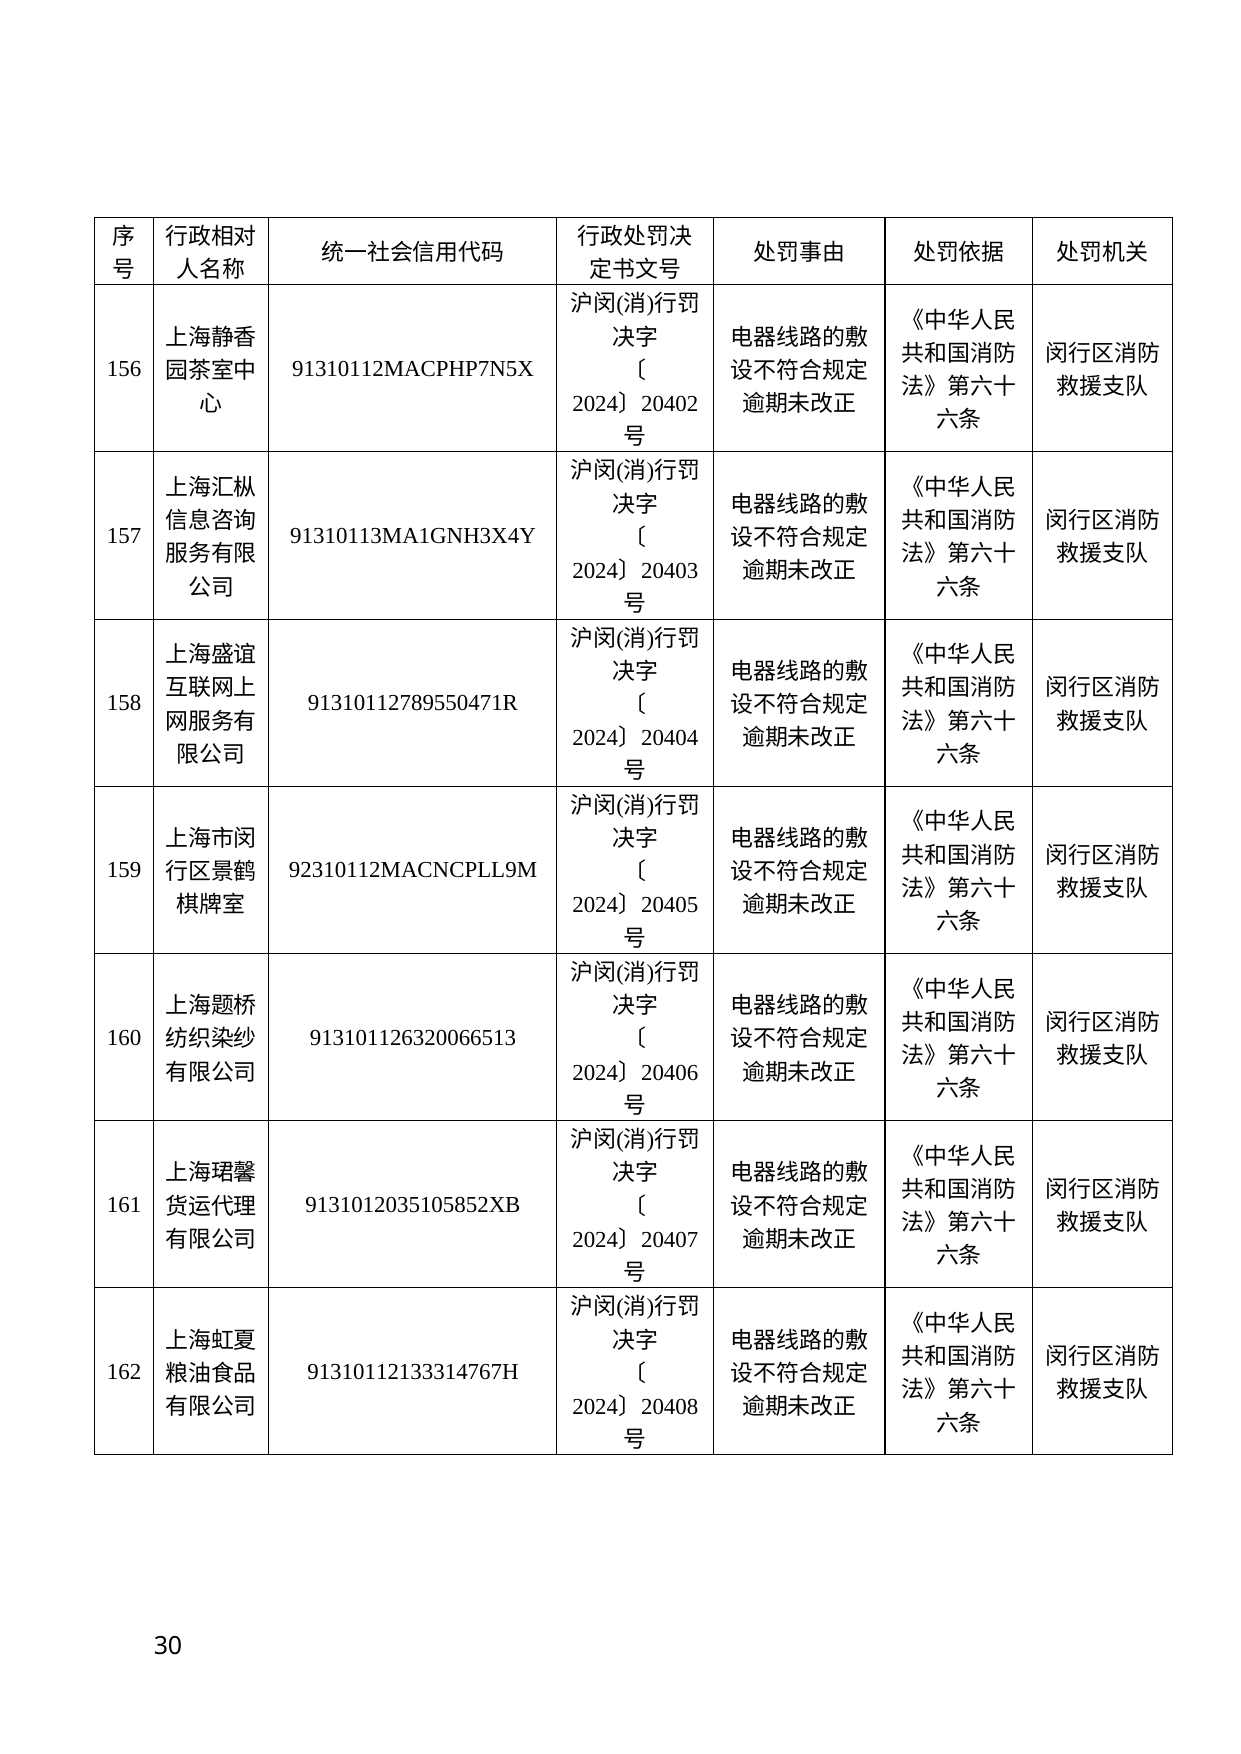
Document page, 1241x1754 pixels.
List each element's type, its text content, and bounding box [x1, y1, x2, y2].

table_cell 160 [95, 954, 153, 1120]
table_cell 电器线路的敷设不符合规定逾期未改正 [714, 285, 884, 451]
table_cell 沪闵(消)行罚决字〔2024〕20405号 [557, 787, 713, 953]
table_header 处罚依据 [886, 218, 1032, 284]
table_cell 156 [95, 285, 153, 451]
table_cell 《中华人民共和国消防法》第六十六条 [886, 285, 1032, 451]
table_cell 92310112MACNCPLL9M [269, 787, 556, 953]
table_cell 157 [95, 452, 153, 618]
table_cell 91310113MA1GNH3X4Y [269, 452, 556, 618]
table_cell 沪闵(消)行罚决字〔2024〕20408号 [557, 1288, 713, 1454]
table_cell 闵行区消防救援支队 [1033, 452, 1172, 618]
table_cell 电器线路的敷设不符合规定逾期未改正 [714, 1288, 884, 1454]
table_cell 闵行区消防救援支队 [1033, 787, 1172, 953]
table_cell 《中华人民共和国消防法》第六十六条 [886, 787, 1032, 953]
table_cell 上海题桥纺织染纱有限公司 [154, 954, 268, 1120]
table_cell 9131012035105852XB [269, 1121, 556, 1287]
table_header 行政处罚决定书文号 [557, 218, 713, 284]
table_cell 上海虹夏粮油食品有限公司 [154, 1288, 268, 1454]
table_cell 闵行区消防救援支队 [1033, 954, 1172, 1120]
table_cell 《中华人民共和国消防法》第六十六条 [886, 620, 1032, 786]
table_cell 《中华人民共和国消防法》第六十六条 [886, 1288, 1032, 1454]
table_cell 158 [95, 620, 153, 786]
table_cell 上海市闵行区景鹤棋牌室 [154, 787, 268, 953]
table_cell 《中华人民共和国消防法》第六十六条 [886, 1121, 1032, 1287]
table_cell 电器线路的敷设不符合规定逾期未改正 [714, 620, 884, 786]
table_header 统一社会信用代码 [269, 218, 556, 284]
table_cell 161 [95, 1121, 153, 1287]
table_cell 上海静香园茶室中心 [154, 285, 268, 451]
table_cell 上海汇枞信息咨询服务有限公司 [154, 452, 268, 618]
table_cell 《中华人民共和国消防法》第六十六条 [886, 954, 1032, 1120]
table_cell 《中华人民共和国消防法》第六十六条 [886, 452, 1032, 618]
table_cell 上海盛谊互联网上网服务有限公司 [154, 620, 268, 786]
table_cell 闵行区消防救援支队 [1033, 1121, 1172, 1287]
table_cell 162 [95, 1288, 153, 1454]
table_cell 91310112789550471R [269, 620, 556, 786]
table_cell 闵行区消防救援支队 [1033, 285, 1172, 451]
table_cell 沪闵(消)行罚决字〔2024〕20406号 [557, 954, 713, 1120]
table_header 处罚机关 [1033, 218, 1172, 284]
table_header 序号 [95, 218, 153, 284]
table_cell 91310112MACPHP7N5X [269, 285, 556, 451]
table_cell 电器线路的敷设不符合规定逾期未改正 [714, 452, 884, 618]
table_header 处罚事由 [714, 218, 884, 284]
table_header 行政相对人名称 [154, 218, 268, 284]
table_cell 闵行区消防救援支队 [1033, 620, 1172, 786]
table_cell 沪闵(消)行罚决字〔2024〕20404号 [557, 620, 713, 786]
table_cell 上海珺馨货运代理有限公司 [154, 1121, 268, 1287]
table_cell 沪闵(消)行罚决字〔2024〕20403号 [557, 452, 713, 618]
table_cell 159 [95, 787, 153, 953]
table_cell 电器线路的敷设不符合规定逾期未改正 [714, 954, 884, 1120]
table_cell 电器线路的敷设不符合规定逾期未改正 [714, 1121, 884, 1287]
table_cell 91310112133314767H [269, 1288, 556, 1454]
table_cell 电器线路的敷设不符合规定逾期未改正 [714, 787, 884, 953]
table_cell 闵行区消防救援支队 [1033, 1288, 1172, 1454]
table_cell 沪闵(消)行罚决字〔2024〕20402号 [557, 285, 713, 451]
table_cell 913101126320066513 [269, 954, 556, 1120]
table_cell 沪闵(消)行罚决字〔2024〕20407号 [557, 1121, 713, 1287]
